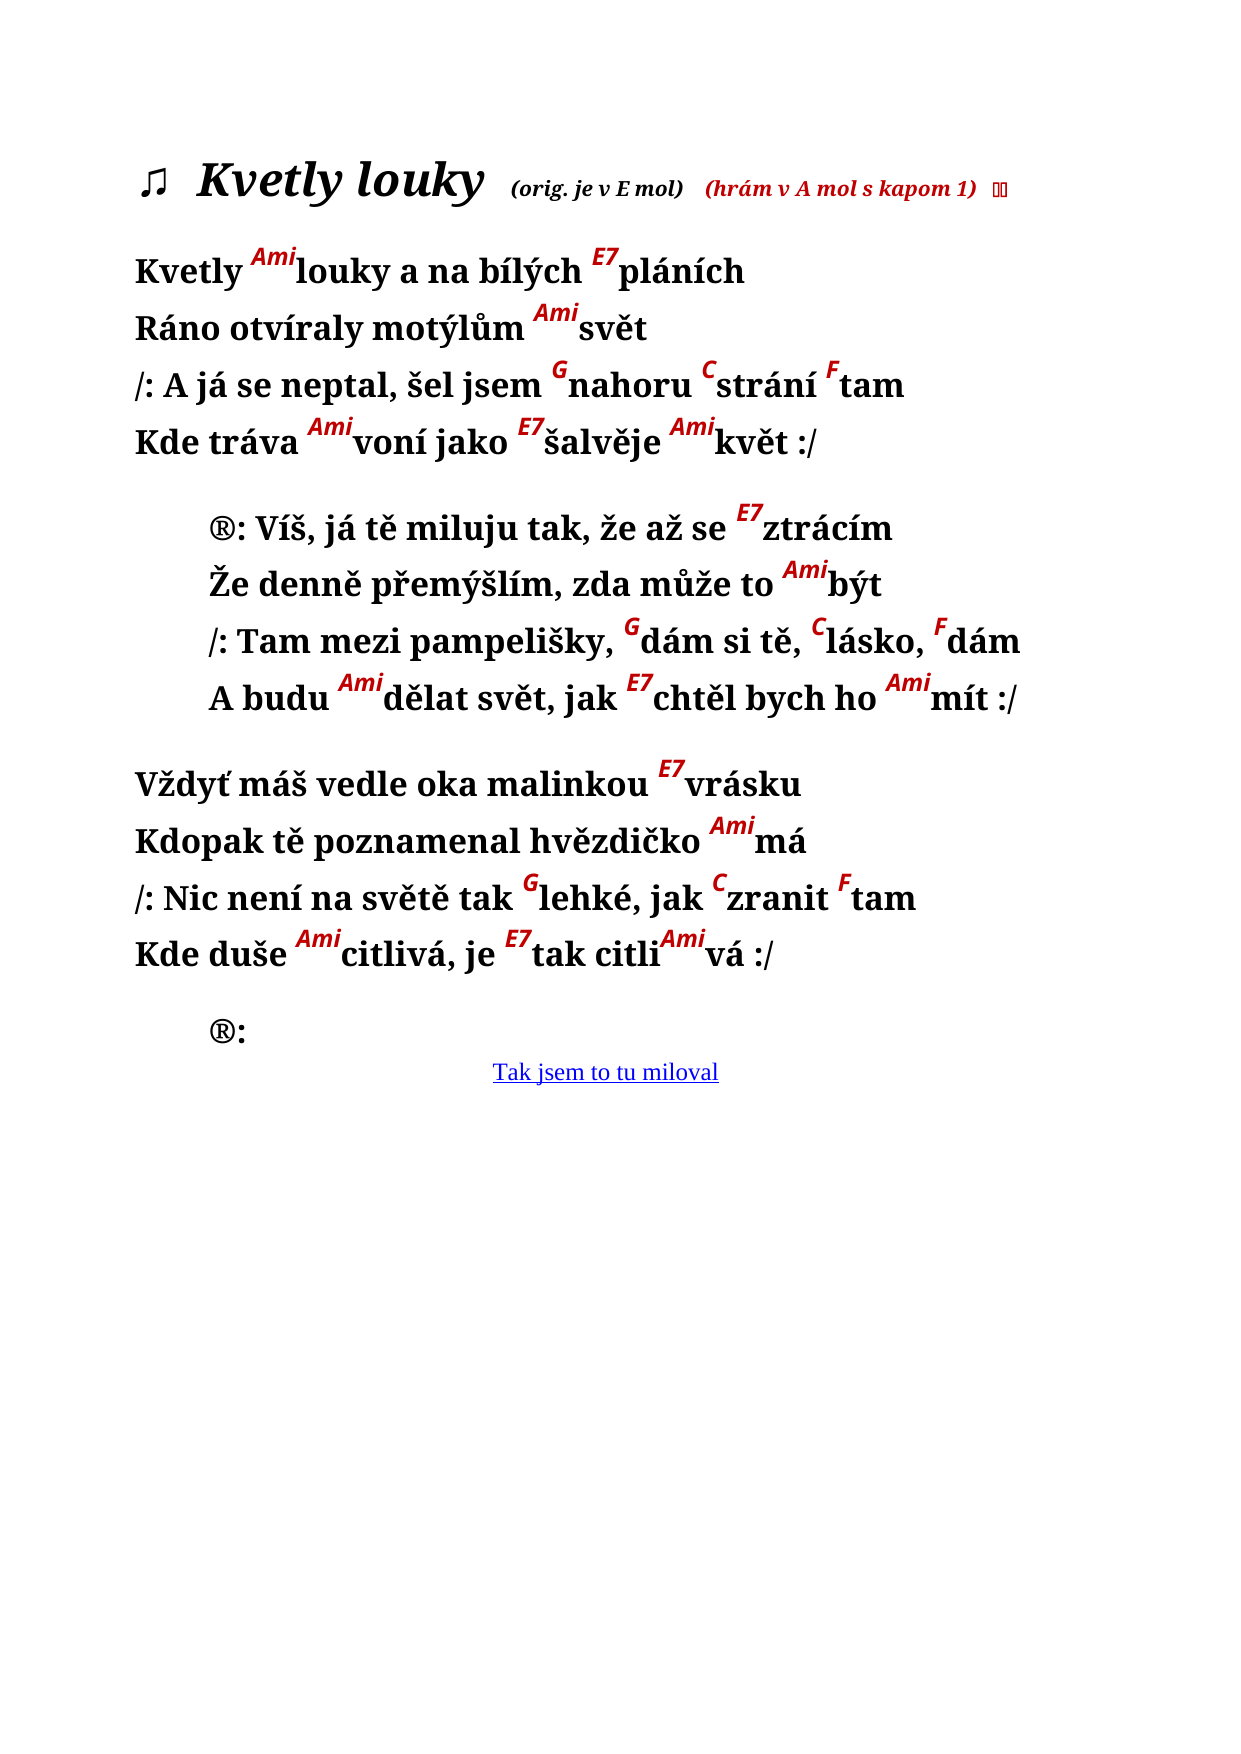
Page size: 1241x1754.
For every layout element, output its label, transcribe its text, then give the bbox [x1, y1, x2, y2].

table_header ♫ Kvetly louky (orig. je v E mol) (hrám v A mol s kapom 1) Kvetly Amilouky a na bílých E7pláních Ráno otvíraly motýlům Amisvět /: A já se neptal, šel jsem Gnahoru Cstrání Ftam Kde tráva Amivoní jako E7šalvěje Amikvět :/ ®: Víš, já tě miluju tak, že až se E7ztrácím Že denně přemýšlím, zda může to Amibýt /: Tam mezi pampelišky, Gdám si tě, Clásko, Fdám A budu Amidělat svět, jak E7chtěl bych ho Amimít :/ Vždyť máš vedle oka malinkou E7vrásku Kdopak tě poznamenal hvězdičko Amimá /: Nic není na světě tak Glehké, jak Czranit Ftam Kde duše Amicitlivá, je E7tak citliAmivá :/ ®: [133, 146, 1078, 1055]
table_cell Tak jsem to tu miloval [133, 1055, 1078, 1087]
